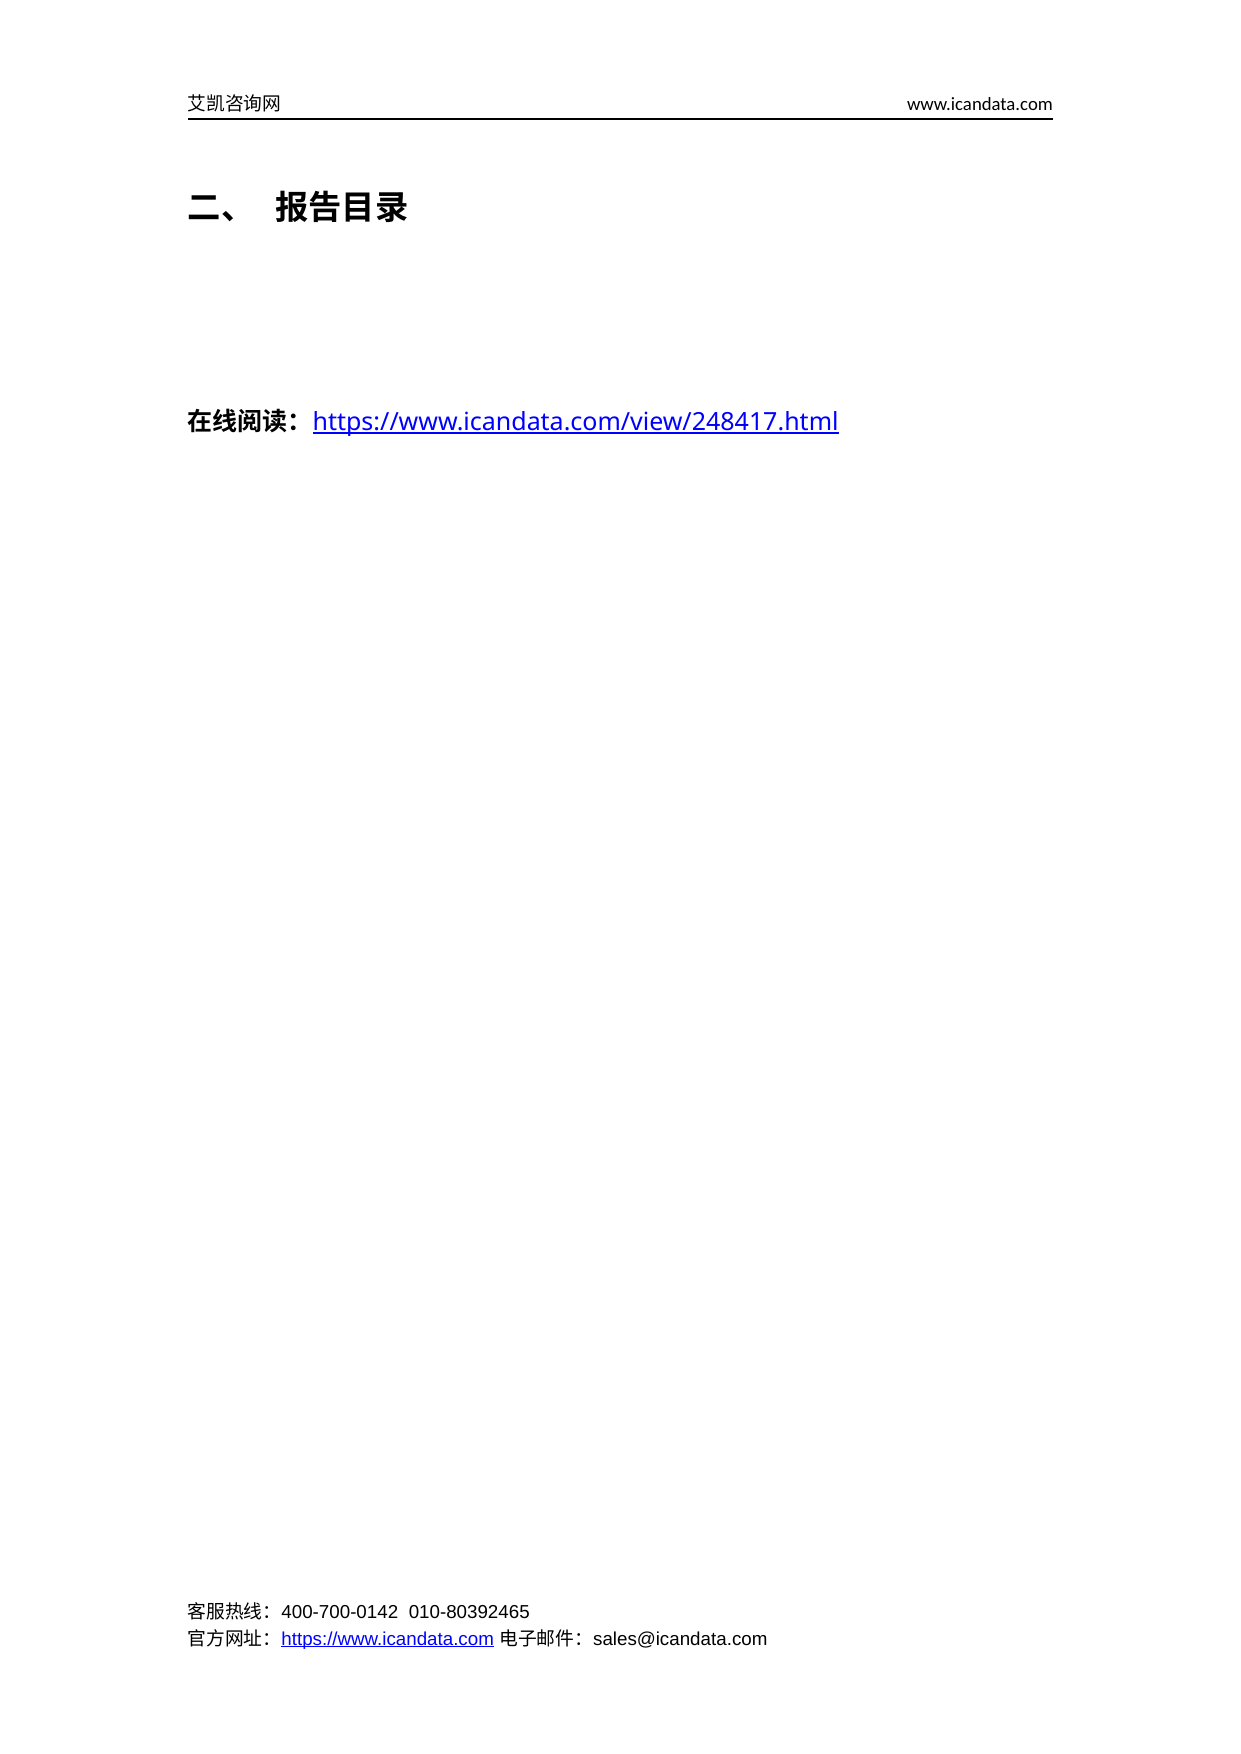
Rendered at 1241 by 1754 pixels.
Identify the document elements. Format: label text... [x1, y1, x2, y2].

subtitle 报告目录 [187, 172, 1053, 237]
text 在线阅读：https://www.icandata.com/view/248417.html [187, 387, 1053, 452]
